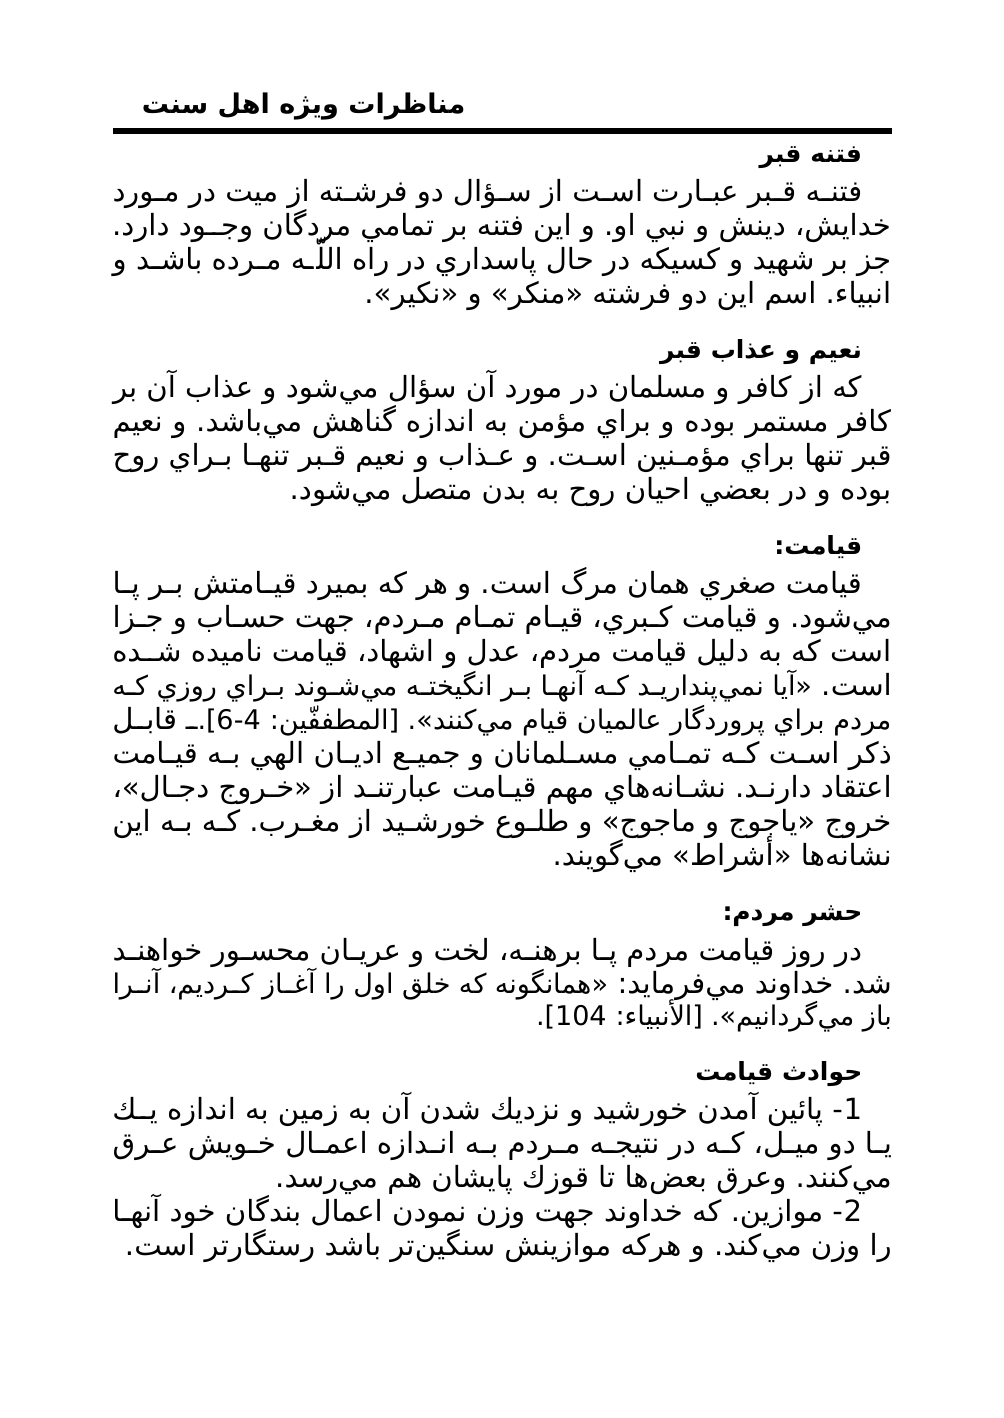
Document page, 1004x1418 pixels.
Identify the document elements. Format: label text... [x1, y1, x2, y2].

text 1- پائين آمدن خورشيد و نزديك شدن آن به زمين به اندازه يك يا دو ميل، كه در نتيجه مردم به اندازه اعمال خويش عرق مي‌كنند. وعرق بعض‌ها تا قوزك پايشان هم مي‌رسد. [112, 1093, 892, 1194]
text قيامت: [112, 531, 862, 561]
text در روز قيامت مردم پا برهنه، لخت و عريان محسور خواهند شد. خداوند مي‌فرمايد: «همانگونه كه خلق اول را آغاز كرديم، آنرا باز مي‌گردانيم». [الأنبياء: 104]. [112, 933, 892, 1032]
text قيامت صغري همان مرگ است. و هر كه بميرد قيامتش بر پا مي‌شود. و قيامت كبري، قيام تمام مردم، جهت حساب و جزا است كه به دليل قيامت مردم، عدل و اشهاد، قيامت ناميده شده است. «آيا نمي‌پنداريد كه آنها بر انگيخته مي‌شوند براي روزي كه مردم براي پروردگار عالميان قيام مي‌كنند». [المطففّين: 4-6]. قابل ذكر است كه تمامي مسلمانان و جميع اديان الهي به قيامت اعتقاد دارند. نشانه‌هاي مهم قيامت عبارتند از «خروج دجال»، خروج «ياجوج و ماجوج» و طلوع خورشيد از مغرب. كه به اين نشانه‌ها «أشراط» مي‌گويند. [112, 567, 892, 872]
text فتنه قبر عبارت است از سؤال دو فرشته از ميت در مورد خدايش، دينش و نبي او. و اين فتنه بر تمامي مردگان وجود دارد. جز بر شهيد و كسيكه در حال پاسداري در راه اللّه مرده باشد و انبياء. اسم اين دو فرشته «منكر» و «نكير». [112, 174, 892, 310]
text حشر مردم:‌‌‌‍‍‌ [112, 897, 862, 927]
text نعيم و عذاب قبر [112, 335, 862, 364]
text 2- موازين. كه خداوند جهت وزن نمودن اعمال بندگان خود آنها را وزن مي‌كند. و هركه موازينش سنگين‌تر باشد رستگار‌تر است. [112, 1194, 892, 1262]
text حوادث قيامت [112, 1057, 862, 1086]
text كه از كافر و مسلمان در مورد آن سؤال مي‌شود و عذاب آن بر كافر مستمر بوده و براي مؤمن به اندازه گناهش مي‌باشد. و نعيم قبر تنها براي مؤمنين است. و عذاب و نعيم قبر تنها براي روح بوده و در بعضي احيان روح به بدن متصل مي‌شود. [112, 371, 892, 506]
text فتنه قبر [112, 139, 862, 168]
